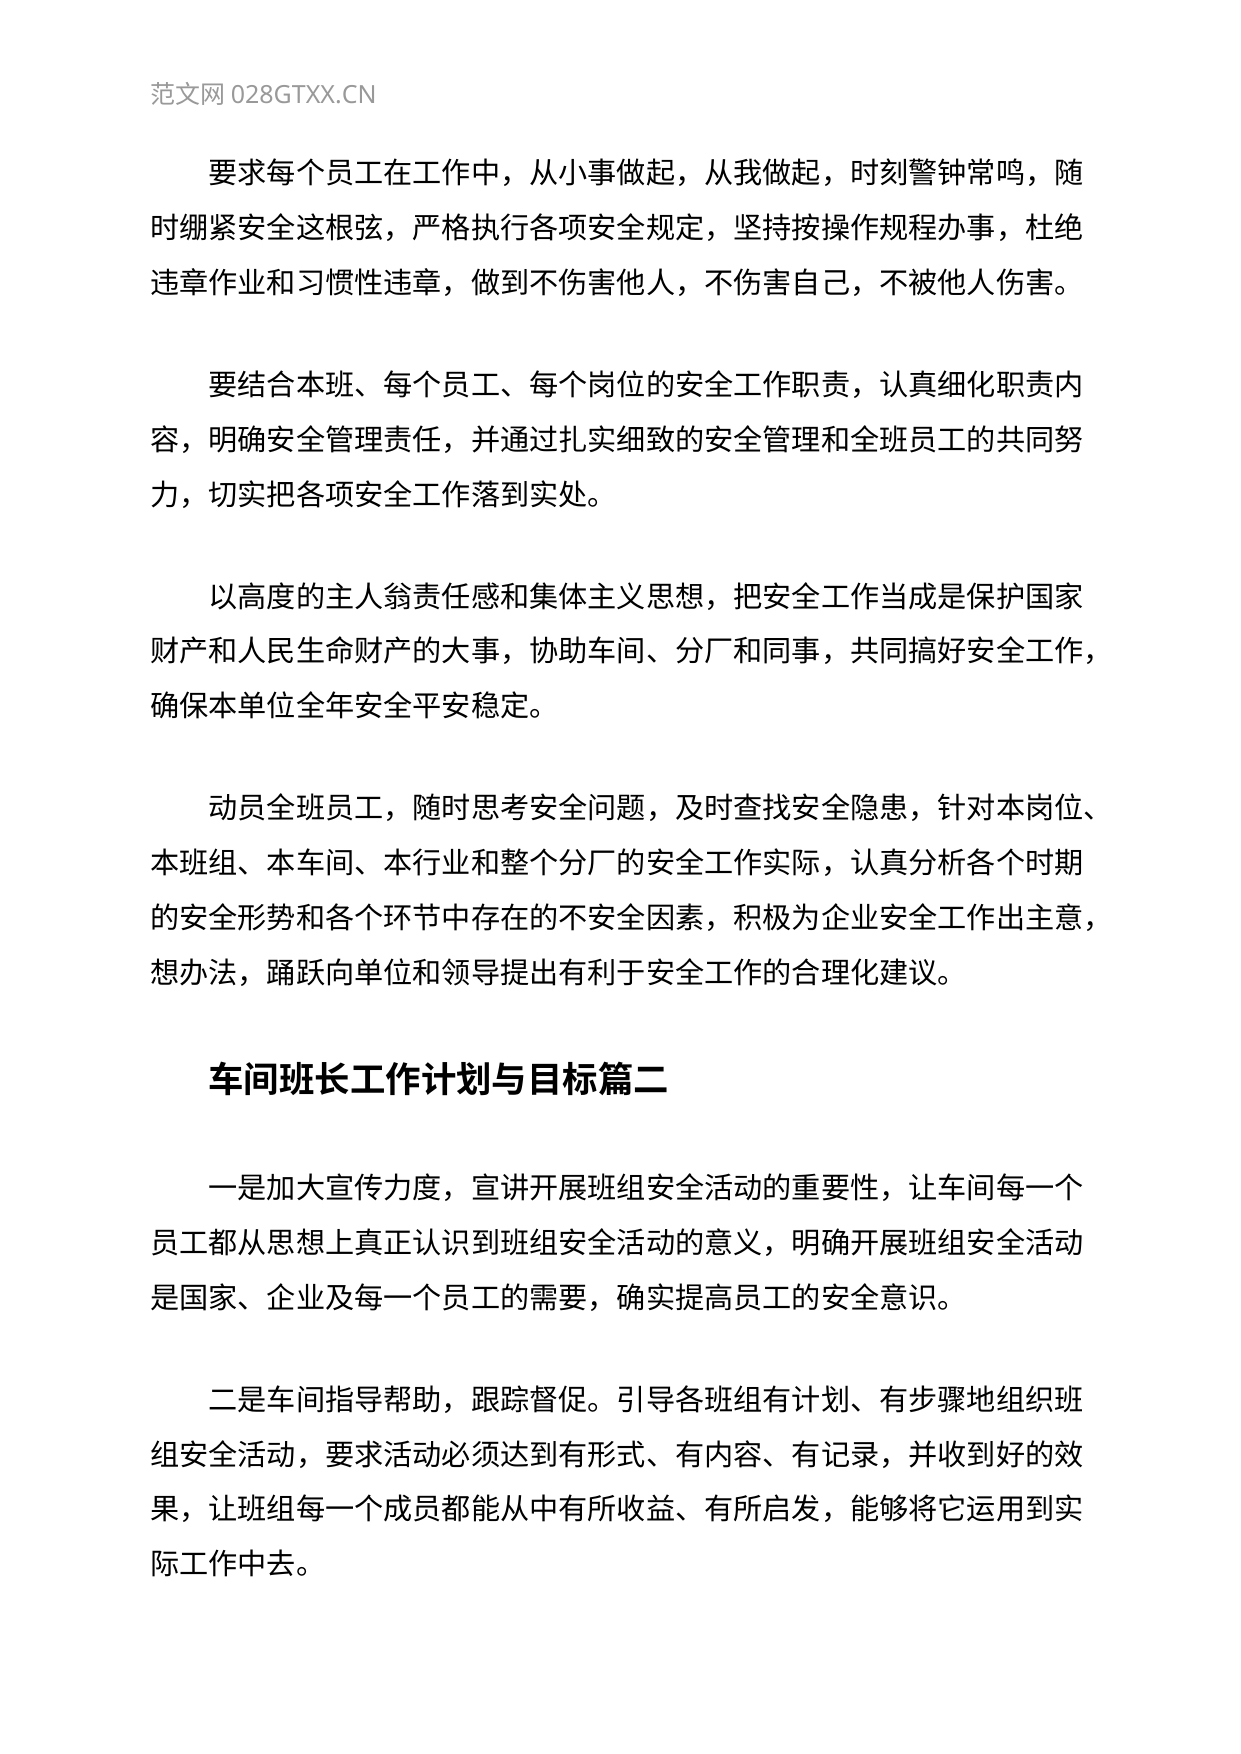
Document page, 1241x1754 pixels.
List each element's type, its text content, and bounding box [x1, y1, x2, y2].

text 车间班长工作计划与目标篇二 [150, 1051, 1090, 1102]
text 要结合本班、每个员工、每个岗位的安全工作职责，认真细化职责内容，明确安全管理责任，并通过扎实细致的安全管理和全班员工的共同努力，切实把各项安全工作落到实处。 [150, 362, 1090, 514]
text 要求每个员工在工作中，从小事做起，从我做起，时刻警钟常鸣，随时绷紧安全这根弦，严格执行各项安全规定，坚持按操作规程办事，杜绝违章作业和习惯性违章，做到不伤害他人，不伤害自己，不被他人伤害。 [150, 150, 1090, 302]
text 二是车间指导帮助，跟踪督促。引导各班组有计划、有步骤地组织班组安全活动，要求活动必须达到有形式、有内容、有记录，并收到好的效果，让班组每一个成员都能从中有所收益、有所启发，能够将它运用到实际工作中去。 [150, 1376, 1090, 1583]
text 动员全班员工，随时思考安全问题，及时查找安全隐患，针对本岗位、本班组、本车间、本行业和整个分厂的安全工作实际，认真分析各个时期的安全形势和各个环节中存在的不安全因素，积极为企业安全工作出主意，想办法，踊跃向单位和领导提出有利于安全工作的合理化建议。 [150, 785, 1090, 992]
text 以高度的主人翁责任感和集体主义思想，把安全工作当成是保护国家财产和人民生命财产的大事，协助车间、分厂和同事，共同搞好安全工作，确保本单位全年安全平安稳定。 [150, 573, 1090, 725]
text 一是加大宣传力度，宣讲开展班组安全活动的重要性，让车间每一个员工都从思想上真正认识到班组安全活动的意义，明确开展班组安全活动是国家、企业及每一个员工的需要，确实提高员工的安全意识。 [150, 1164, 1090, 1317]
